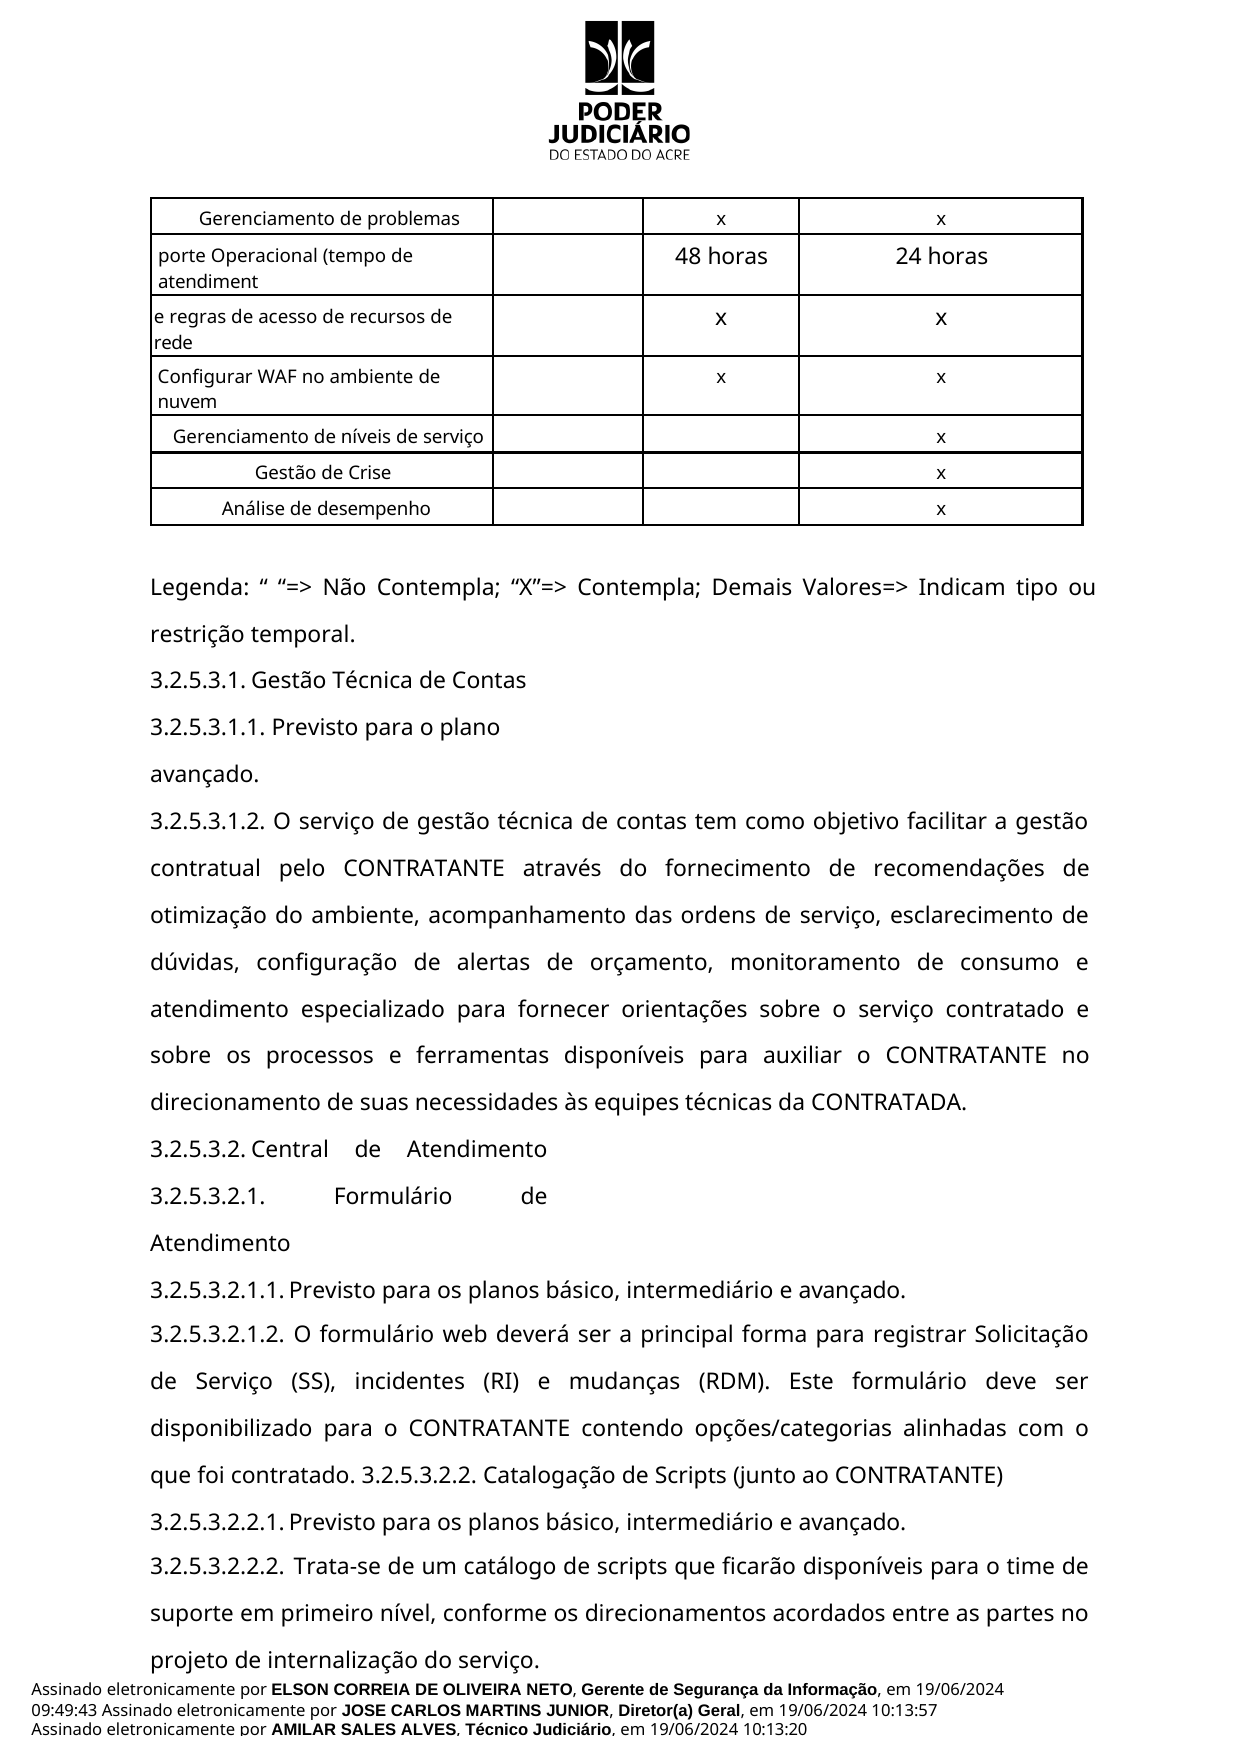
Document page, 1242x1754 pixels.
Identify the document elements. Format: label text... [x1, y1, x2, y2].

table_cell Gerenciamento de níveis de serviço [152, 416, 492, 451]
table_cell Análise de desempenho [152, 489, 492, 524]
table_cell x [800, 357, 1081, 414]
table_cell [644, 454, 798, 487]
table_cell x [800, 296, 1081, 355]
text Legenda: “ “=> Não Contempla; “X”=> Contempla; Demais Valores=> Indicam tipo ou restrição temporal. [150, 571, 1117, 649]
table_cell [644, 489, 798, 524]
list Central de Atendimento 3.2.5.3.2.1. Formulário de Atendimento [150, 1133, 547, 1258]
table_cell [494, 489, 642, 524]
table_cell [494, 416, 642, 451]
list Gestão Técnica de Contas 3.2.5.3.1.1. Previsto para o plano avançado. [150, 664, 600, 789]
table_header [494, 199, 642, 232]
table_cell x [644, 296, 798, 355]
text 3.2.5.3.1.2. O serviço de gestão técnica de contas tem como objetivo facilitar a gestão contratual pelo CONTRATANTE através do fornecimento de recomendações de otimização do ambiente, acompanhamento das ordens de serviço, esclarecimento de dúvidas, configuração de alertas de orçamento, monitoramento de consumo e atendimento especializado para fornecer orientações sobre o serviço contratado e sobre os processos e ferramentas disponíveis para auxiliar o CONTRATANTE no direcionamento de suas necessidades às equipes técnicas da CONTRATADA. [150, 805, 1090, 1118]
table_cell [644, 416, 798, 451]
list O formulário web deverá ser a principal forma para registrar Solicitação de Serviço (SS), incidentes (RI) e mudanças (RDM). Este formulário deve ser disponibilizado para o CONTRATANTE contendo opções/categorias alinhadas com o que foi contratado. 3.2.5.3.2.2. Catalogação de Scripts (junto ao CONTRATANTE) [150, 1318, 1090, 1490]
table_cell x [800, 416, 1081, 451]
table_cell [494, 454, 642, 487]
table_cell [494, 296, 642, 355]
table_cell x [800, 454, 1081, 487]
table_cell 48 horas [644, 235, 798, 294]
table_header Gerenciamento de problemas [152, 199, 492, 232]
table_cell x [800, 489, 1081, 524]
table_cell e regras de acesso de recursos de rede [152, 296, 492, 355]
table_cell Gestão de Crise [152, 454, 492, 487]
list Previsto para os planos básico, intermediário e avançado. [150, 1274, 1117, 1305]
table_cell [494, 235, 642, 294]
list Trata-se de um catálogo de scripts que ficarão disponíveis para o time de suporte em primeiro nível, conforme os direcionamentos acordados entre as partes no projeto de internalização do serviço. [150, 1550, 1090, 1675]
table_header x [800, 199, 1081, 232]
table_cell [494, 357, 642, 414]
table_cell Configurar WAF no ambiente de nuvem [152, 357, 492, 414]
table_cell porte Operacional (tempo de atendiment [152, 235, 492, 294]
table_cell 24 horas [800, 235, 1081, 294]
table_cell x [644, 357, 798, 414]
list Previsto para os planos básico, intermediário e avançado. [150, 1506, 1117, 1537]
table_header x [644, 199, 798, 232]
picture [548, 20, 690, 160]
